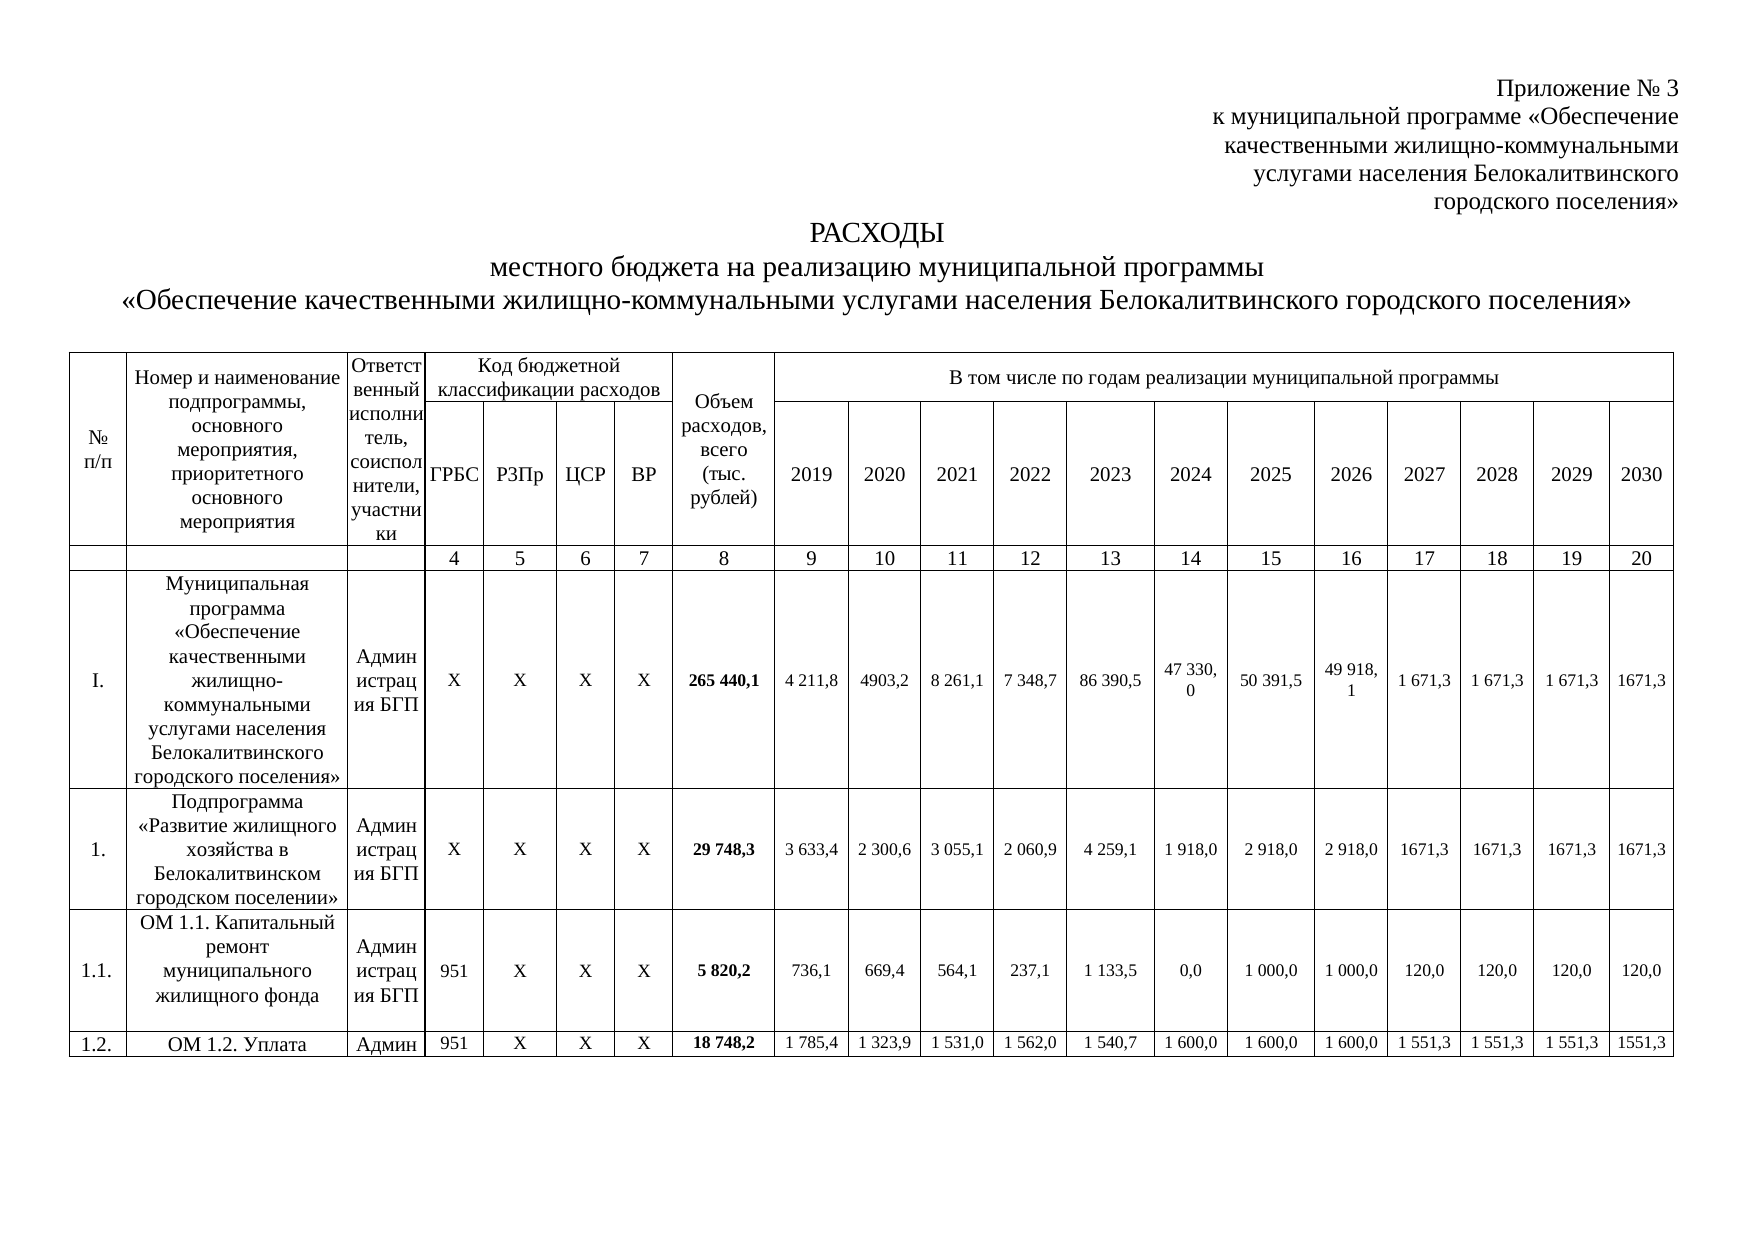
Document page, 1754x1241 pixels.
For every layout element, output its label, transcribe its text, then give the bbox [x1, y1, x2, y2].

table_cell 1 000,0 [1315, 910, 1387, 1031]
table_cell 18 [1461, 546, 1533, 570]
table_cell 15 [1228, 546, 1314, 570]
table_cell 1 540,7 [1067, 1032, 1154, 1056]
table_cell 4 259,1 [1067, 789, 1154, 909]
table_cell 1 133,5 [1067, 910, 1154, 1031]
table_cell Х [557, 1032, 614, 1056]
table_cell 8 261,1 [921, 571, 993, 788]
table_cell 1 323,9 [849, 1032, 920, 1056]
table_cell 14 [1155, 546, 1227, 570]
table_cell 1 671,3 [1388, 571, 1460, 788]
table_cell Х [484, 1032, 556, 1056]
table_cell 11 [921, 546, 993, 570]
table_cell 2 300,6 [849, 789, 920, 909]
table_cell Администрация БГП [348, 571, 424, 788]
table_cell 17 [1388, 546, 1460, 570]
table_cell 669,4 [849, 910, 920, 1031]
table_cell 1 600,0 [1228, 1032, 1314, 1056]
table_cell 2021 [921, 402, 993, 545]
table_cell 1671,3 [1610, 571, 1673, 788]
table_cell [127, 546, 347, 570]
table_cell Администрация БГП [348, 1032, 424, 1056]
table_cell 7 348,7 [994, 571, 1066, 788]
table_cell [348, 546, 424, 570]
table_cell 2022 [994, 402, 1066, 545]
table_cell 1671,3 [1388, 789, 1460, 909]
table_cell 2020 [849, 402, 920, 545]
table_cell 1 562,0 [994, 1032, 1066, 1056]
table_cell Х [426, 789, 483, 909]
table_cell 1551,3 [1610, 1032, 1673, 1056]
table_cell 1.1. [70, 910, 126, 1031]
table_cell 8 [673, 546, 774, 570]
table_cell 1 551,3 [1388, 1032, 1460, 1056]
table_cell 1 551,3 [1461, 1032, 1533, 1056]
table_cell Р3Пр [484, 402, 556, 545]
table_cell Х [615, 571, 672, 788]
table_cell 10 [849, 546, 920, 570]
table_cell 1671,3 [1461, 789, 1533, 909]
table_cell 86 390,5 [1067, 571, 1154, 788]
table_cell 951 [426, 1032, 483, 1056]
table_cell Х [615, 789, 672, 909]
table_cell I. [70, 571, 126, 788]
table_cell 2 918,0 [1315, 789, 1387, 909]
table_cell 1 600,0 [1155, 1032, 1227, 1056]
table_cell 120,0 [1461, 910, 1533, 1031]
table_header № п/п [70, 353, 126, 545]
table_cell 1 671,3 [1461, 571, 1533, 788]
table_cell 1. [70, 789, 126, 909]
table_cell 6 [557, 546, 614, 570]
table_cell 120,0 [1610, 910, 1673, 1031]
text местного бюджета на реализацию муниципальной программы [75, 249, 1679, 282]
table_cell 2028 [1461, 402, 1533, 545]
table_cell 265 440,1 [673, 571, 774, 788]
table_cell 1 785,4 [775, 1032, 848, 1056]
table_cell 2027 [1388, 402, 1460, 545]
table_cell 1 600,0 [1315, 1032, 1387, 1056]
table_cell 736,1 [775, 910, 848, 1031]
table_cell Х [484, 910, 556, 1031]
table_cell 9 [775, 546, 848, 570]
table_cell 47 330,0 [1155, 571, 1227, 788]
table_cell 18 748,2 [673, 1032, 774, 1056]
table_cell 13 [1067, 546, 1154, 570]
table_cell 2029 [1534, 402, 1609, 545]
table_cell Х [615, 1032, 672, 1056]
table_cell ЦСР [557, 402, 614, 545]
table_cell Муниципальная программа «Обеспечение качественными жилищно-коммунальными услугами населения Белокалитвинского городского поселения» [127, 571, 347, 788]
table_cell 951 [426, 910, 483, 1031]
table_cell 5 [484, 546, 556, 570]
table_cell 2 060,9 [994, 789, 1066, 909]
table_cell 0,0 [1155, 910, 1227, 1031]
table_cell 2 918,0 [1228, 789, 1314, 909]
table_cell 5 820,2 [673, 910, 774, 1031]
table_cell 3 055,1 [921, 789, 993, 909]
table_cell 1671,3 [1610, 789, 1673, 909]
table_cell 4 [426, 546, 483, 570]
table_cell ВР [615, 402, 672, 545]
table_cell 120,0 [1534, 910, 1609, 1031]
table_cell 50 391,5 [1228, 571, 1314, 788]
table_cell 2019 [775, 402, 848, 545]
table_cell 7 [615, 546, 672, 570]
text к муниципальной программе «Обеспечение качественными жилищно-коммунальными услугами населения Белокалитвинского городского поселения» [1182, 102, 1679, 215]
table_header Ответственный исполнитель, соисполнители, участники [348, 353, 424, 545]
table_cell Администрация БГП [348, 910, 424, 1031]
table_header Код бюджетной классификации расходов [426, 353, 672, 401]
table_cell 16 [1315, 546, 1387, 570]
table_cell Х [426, 571, 483, 788]
table_cell 1 000,0 [1228, 910, 1314, 1031]
table_cell 120,0 [1388, 910, 1460, 1031]
table_cell 49 918,1 [1315, 571, 1387, 788]
table_cell ОМ 1.2. Уплата взносов на капитальный ремонт за жилые и нежилые помещения [127, 1032, 347, 1056]
table_cell 2030 [1610, 402, 1673, 545]
table_cell 20 [1610, 546, 1673, 570]
table_cell Х [484, 571, 556, 788]
text «Обеспечение качественными жилищно-коммунальными услугами населения Белокалитвинского городского поселения» [75, 282, 1679, 316]
table_cell 3 633,4 [775, 789, 848, 909]
table_header Номер и наименование подпрограммы, основного мероприятия, приоритетного основного мероприятия [127, 353, 347, 545]
table_cell 1 671,3 [1534, 571, 1609, 788]
table_cell 1 918,0 [1155, 789, 1227, 909]
table_header Объем расходов, всего (тыс. рублей) [673, 353, 774, 545]
table_cell 1671,3 [1534, 789, 1609, 909]
table_cell Х [557, 789, 614, 909]
table_cell Х [484, 789, 556, 909]
table_cell 2025 [1228, 402, 1314, 545]
table_cell ГРБС [426, 402, 483, 545]
table_cell Х [557, 571, 614, 788]
table_header В том числе по годам реализации муниципальной программы [775, 353, 1673, 401]
text Приложение № 3 [75, 75, 1679, 102]
table_cell 12 [994, 546, 1066, 570]
table_cell Х [557, 910, 614, 1031]
table_cell 19 [1534, 546, 1609, 570]
text РАСХОДЫ [75, 215, 1679, 249]
table_cell Подпрограмма «Развитие жилищного хозяйства в Белокалитвинском городском поселении» [127, 789, 347, 909]
table_cell 2026 [1315, 402, 1387, 545]
table_cell 4903,2 [849, 571, 920, 788]
table_cell Администрация БГП [348, 789, 424, 909]
table_cell 1 551,3 [1534, 1032, 1609, 1056]
table_cell ОМ 1.1. Капитальный ремонт муниципального жилищного фонда [127, 910, 347, 1031]
table_cell 4 211,8 [775, 571, 848, 788]
table_cell 2024 [1155, 402, 1227, 545]
table_cell [70, 546, 126, 570]
table_cell 29 748,3 [673, 789, 774, 909]
table_cell 2023 [1067, 402, 1154, 545]
table_cell 1.2. [70, 1032, 126, 1056]
table_cell Х [615, 910, 672, 1031]
table_cell 564,1 [921, 910, 993, 1031]
table_cell 1 531,0 [921, 1032, 993, 1056]
table_cell 237,1 [994, 910, 1066, 1031]
